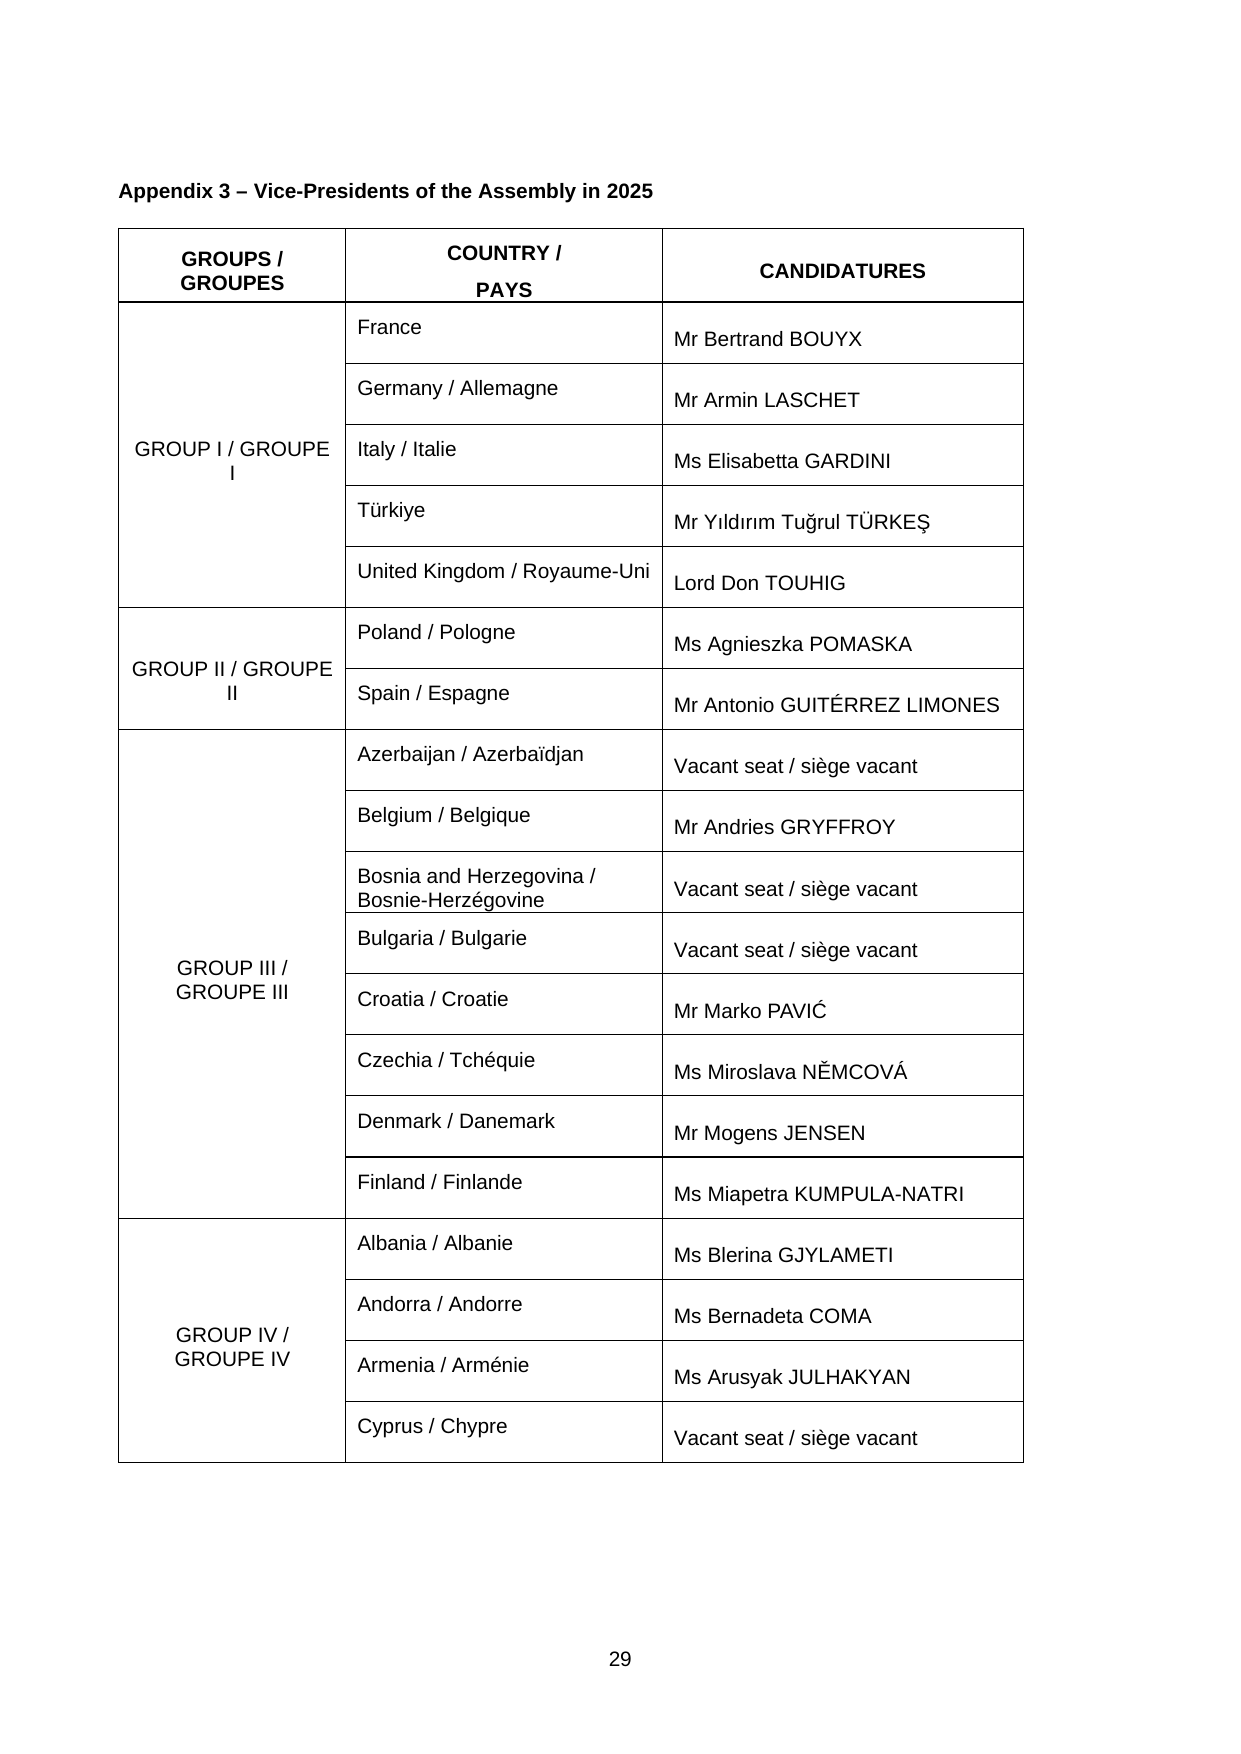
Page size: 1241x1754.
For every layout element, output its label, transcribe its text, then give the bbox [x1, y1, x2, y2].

table_cell Ms Agnieszka POMASKA [663, 608, 1023, 668]
table_cell Ms Miapetra KUMPULA-NATRI [663, 1158, 1023, 1217]
table_cell Mr Mogens JENSEN [663, 1096, 1023, 1156]
table_cell Bulgaria / Bulgarie [346, 913, 662, 973]
table_header COUNTRY / PAYS [346, 229, 662, 301]
table_cell Belgium / Belgique [346, 791, 662, 851]
table_cell Ms Arusyak JULHAKYAN [663, 1341, 1023, 1401]
table_cell Germany / Allemagne [346, 364, 662, 423]
table_cell GROUP IV / GROUPE IV [119, 1219, 345, 1462]
table_cell Vacant seat / siège vacant [663, 730, 1023, 790]
table_cell GROUP III / GROUPE III [119, 730, 345, 1217]
table_cell Finland / Finlande [346, 1158, 662, 1217]
table_cell Mr Yıldırım Tuğrul TÜRKEŞ [663, 486, 1023, 546]
table_cell Bosnia and Herzegovina / Bosnie-Herzégovine [346, 852, 662, 912]
table_cell Mr Armin LASCHET [663, 364, 1023, 423]
table_cell Vacant seat / siège vacant [663, 913, 1023, 973]
table_cell Ms Blerina GJYLAMETI [663, 1219, 1023, 1278]
table_cell Mr Antonio GUITÉRREZ LIMONES [663, 669, 1023, 729]
table_cell United Kingdom / Royaume-Uni [346, 547, 662, 607]
table_cell Ms Elisabetta GARDINI [663, 425, 1023, 484]
table_cell Azerbaijan / Azerbaïdjan [346, 730, 662, 790]
table_cell Andorra / Andorre [346, 1280, 662, 1339]
table_header CANDIDATURES [663, 229, 1023, 301]
table_cell France [346, 303, 662, 362]
table_cell GROUP I / GROUPE I [119, 303, 345, 607]
table_cell Ms Bernadeta COMA [663, 1280, 1023, 1339]
table_cell Denmark / Danemark [346, 1096, 662, 1156]
table_cell Mr Andries GRYFFROY [663, 791, 1023, 851]
text Appendix 3 – Vice-Presidents of the Assembly in 2025 [118, 178, 1122, 202]
table_cell Czechia / Tchéquie [346, 1035, 662, 1095]
table_cell Ms Miroslava NĚMCOVÁ [663, 1035, 1023, 1095]
table_cell Poland / Pologne [346, 608, 662, 668]
table_cell Vacant seat / siège vacant [663, 1402, 1023, 1462]
table_cell Armenia / Arménie [346, 1341, 662, 1401]
table_cell Mr Bertrand BOUYX [663, 303, 1023, 362]
table_cell Mr Marko PAVIĆ [663, 974, 1023, 1034]
table_cell Albania / Albanie [346, 1219, 662, 1278]
table_cell Italy / Italie [346, 425, 662, 484]
table_cell Vacant seat / siège vacant [663, 852, 1023, 912]
table_cell Cyprus / Chypre [346, 1402, 662, 1462]
table_cell Croatia / Croatie [346, 974, 662, 1034]
table_header GROUPS / GROUPES [119, 229, 345, 301]
table_cell Lord Don TOUHIG [663, 547, 1023, 607]
table_cell Türkiye [346, 486, 662, 546]
table_cell Spain / Espagne [346, 669, 662, 729]
table_cell GROUP II / GROUPE II [119, 608, 345, 729]
